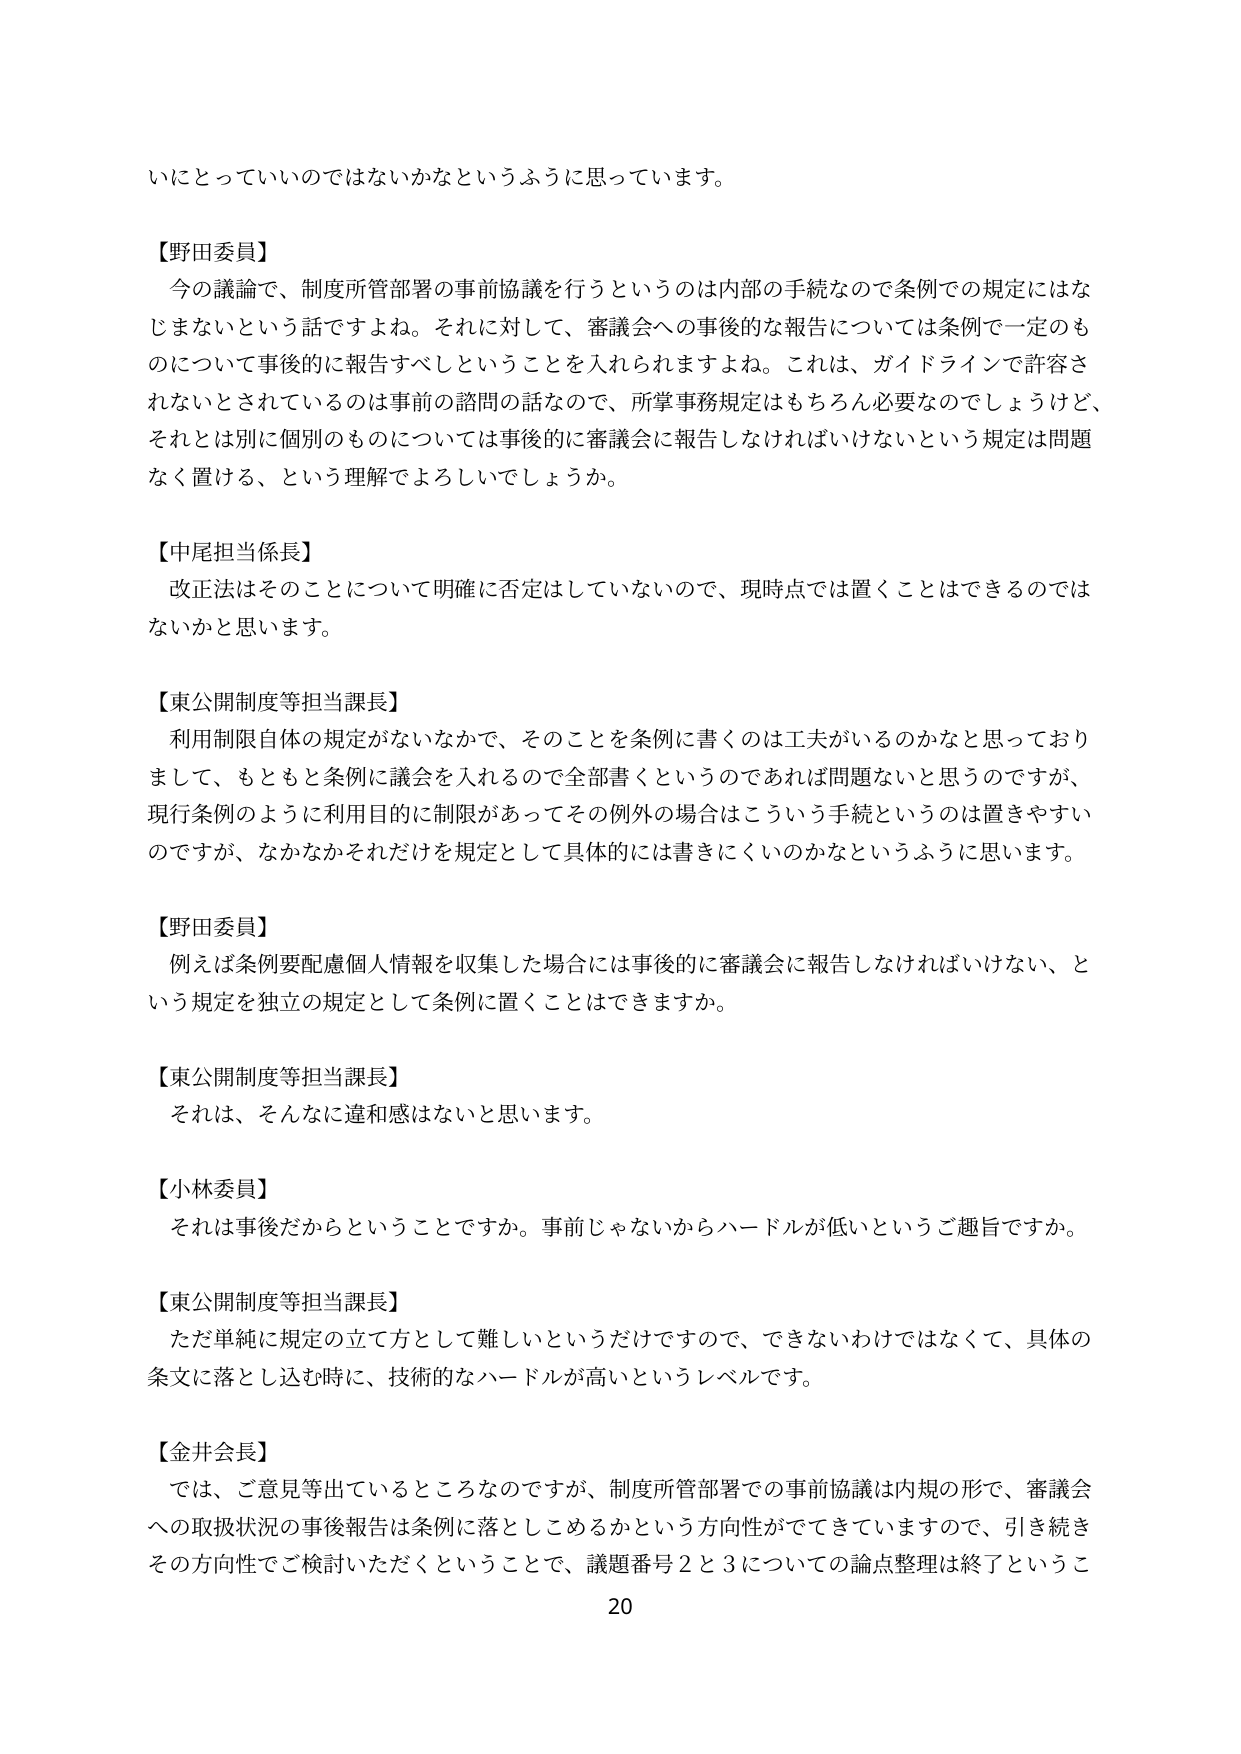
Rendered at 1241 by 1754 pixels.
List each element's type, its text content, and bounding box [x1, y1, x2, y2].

text 【野田委員】 [148, 907, 1092, 944]
text 【野田委員】 [148, 232, 1092, 269]
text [148, 157, 1092, 194]
text 利用制限自体の規定がないなかで、そのことを条例に書くのは工夫がいるのかなと思っておりまして、もともと条例に議会を入れるので全部書くというのであれば問題ないと思うのですが、現行条例のように利用目的に制限があってその例外の場合はこういう手続というのは置きやすいのですが、なかなかそれだけを規定として具体的には書きにくいのかなというふうに思います。 [148, 719, 1092, 869]
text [148, 1469, 1092, 1582]
text 【金井会長】 [148, 1432, 1092, 1469]
text 【小林委員】 [148, 1169, 1092, 1207]
text それは事後だからということですか。事前じゃないからハードルが低いというご趣旨ですか。 [148, 1207, 1092, 1244]
text ただ単純に規定の立て方として難しいというだけですので、できないわけではなくて、具体の条文に落とし込む時に、技術的なハードルが高いというレベルです。 [148, 1319, 1092, 1394]
text 【中尾担当係長】 [148, 532, 1092, 569]
text 今の議論で、制度所管部署の事前協議を行うというのは内部の手続なので条例での規定にはなじまないという話ですよね。それに対して、審議会への事後的な報告については条例で一定のものについて事後的に報告すべしということを入れられますよね。これは、ガイドラインで許容されないとされているのは事前の諮問の話なので、所掌事務規定はもちろん必要なのでしょうけど、それとは別に個別のものについては事後的に審議会に報告しなければいけないという規定は問題なく置ける、という理解でよろしいでしょうか。 [148, 269, 1092, 494]
text 【東公開制度等担当課長】 [148, 1057, 1092, 1094]
text 例えば条例要配慮個人情報を収集した場合には事後的に審議会に報告しなければいけない、という規定を独立の規定として条例に置くことはできますか。 [148, 944, 1092, 1019]
text 【東公開制度等担当課長】 [148, 1282, 1092, 1319]
text 改正法はそのことについて明確に否定はしていないので、現時点では置くことはできるのではないかと思います。 [148, 569, 1092, 644]
text 【東公開制度等担当課長】 [148, 682, 1092, 719]
text それは、そんなに違和感はないと思います。 [148, 1094, 1092, 1132]
